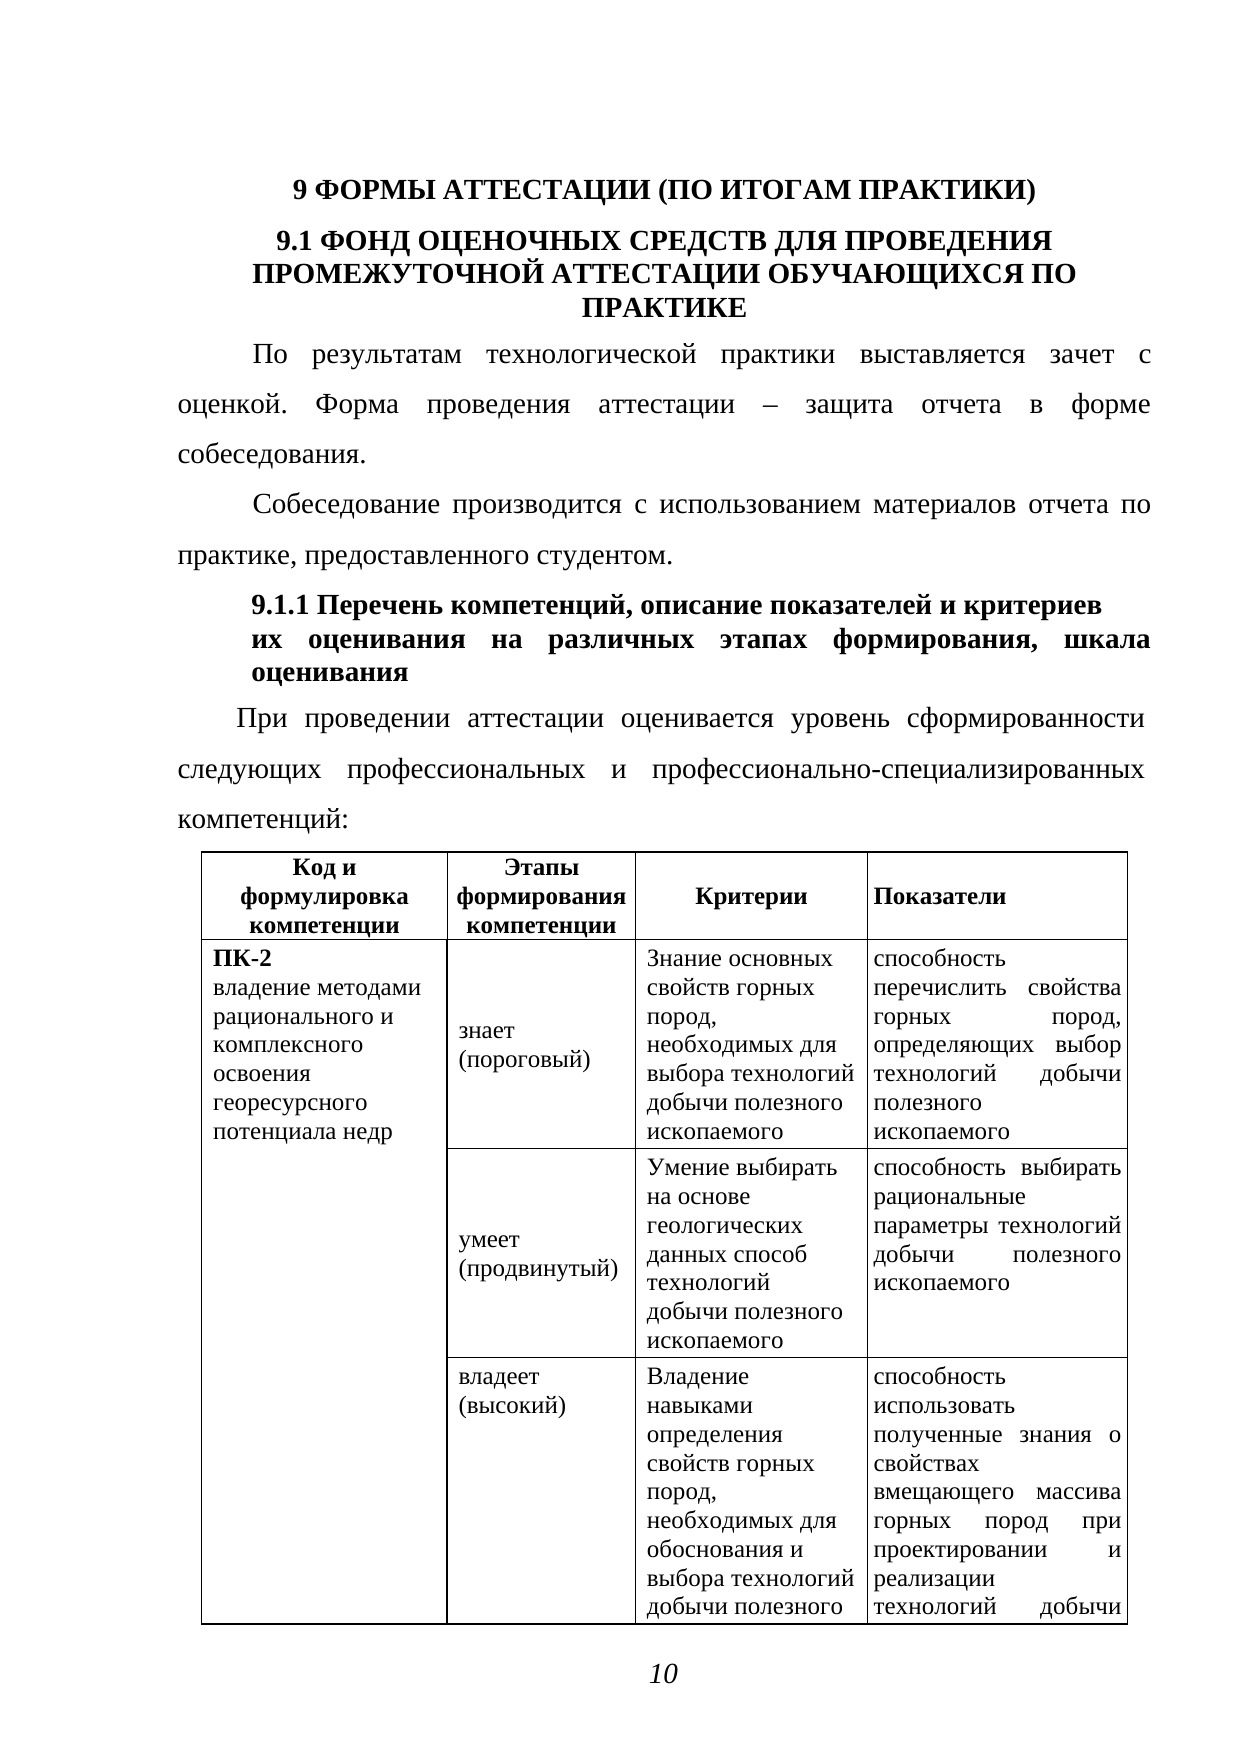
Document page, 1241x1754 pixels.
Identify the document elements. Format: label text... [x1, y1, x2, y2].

text При проведении аттестации оценивается уровень сформированности следующих профессиональных и профессионально-специализированных компетенций: [177, 700, 1146, 834]
text ПРОМЕЖУТОЧНОЙ АТТЕСТАЦИИ ОБУЧАЮЩИХСЯ ПО ПРАКТИКЕ [177, 256, 1152, 323]
text 9.1 ФОНД ОЦЕНОЧНЫХ СРЕДСТВ ДЛЯ ПРОВЕДЕНИЯ [177, 223, 1152, 256]
text 9.1.1 Перечень компетенций, описание показателей и критериев [251, 587, 1152, 621]
list 9 ФОРМЫ АТТЕСТАЦИИ (ПО ИТОГАМ ПРАКТИКИ) [177, 172, 1152, 206]
table_header Критерии [636, 853, 867, 939]
table_cell знает (пороговый) [448, 940, 635, 1148]
table_header Код и формулировка компетенции [202, 853, 447, 939]
table_cell Знание основных свойств горных пород, необходимых для выбора технологий добычи полезного ископаемого [636, 940, 867, 1148]
table_header Этапы формирования компетенции [448, 853, 635, 939]
table_cell способность выбирать рациональные параметры технологий добычи полезного ископаемого [868, 1149, 1127, 1357]
table_header Показатели [868, 853, 1127, 939]
table_cell способность перечислить свойства горных пород, определяющих выбор технологий добычи полезного ископаемого [868, 940, 1127, 1148]
table_cell умеет (продвинутый) [448, 1149, 635, 1357]
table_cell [636, 1358, 867, 1623]
list Собеседование производится с использованием материалов отчета по практике, предоставленного студентом. [177, 487, 1152, 571]
table_cell владеет (высокий) [448, 1358, 635, 1623]
text их оценивания на различных этапах формирования, шкала оценивания [251, 621, 1152, 688]
table_cell ПК-2 владение методами рационального и комплексного освоения георесурсного потенциала недр [202, 940, 446, 1623]
table_cell Умение выбирать на основе геологических данных способ технологий добычи полезного ископаемого [636, 1149, 867, 1357]
list По результатам технологической практики выставляется зачет с оценкой. Форма проведения аттестации – защита отчета в форме собеседования. [177, 336, 1152, 470]
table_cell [868, 1358, 1127, 1623]
